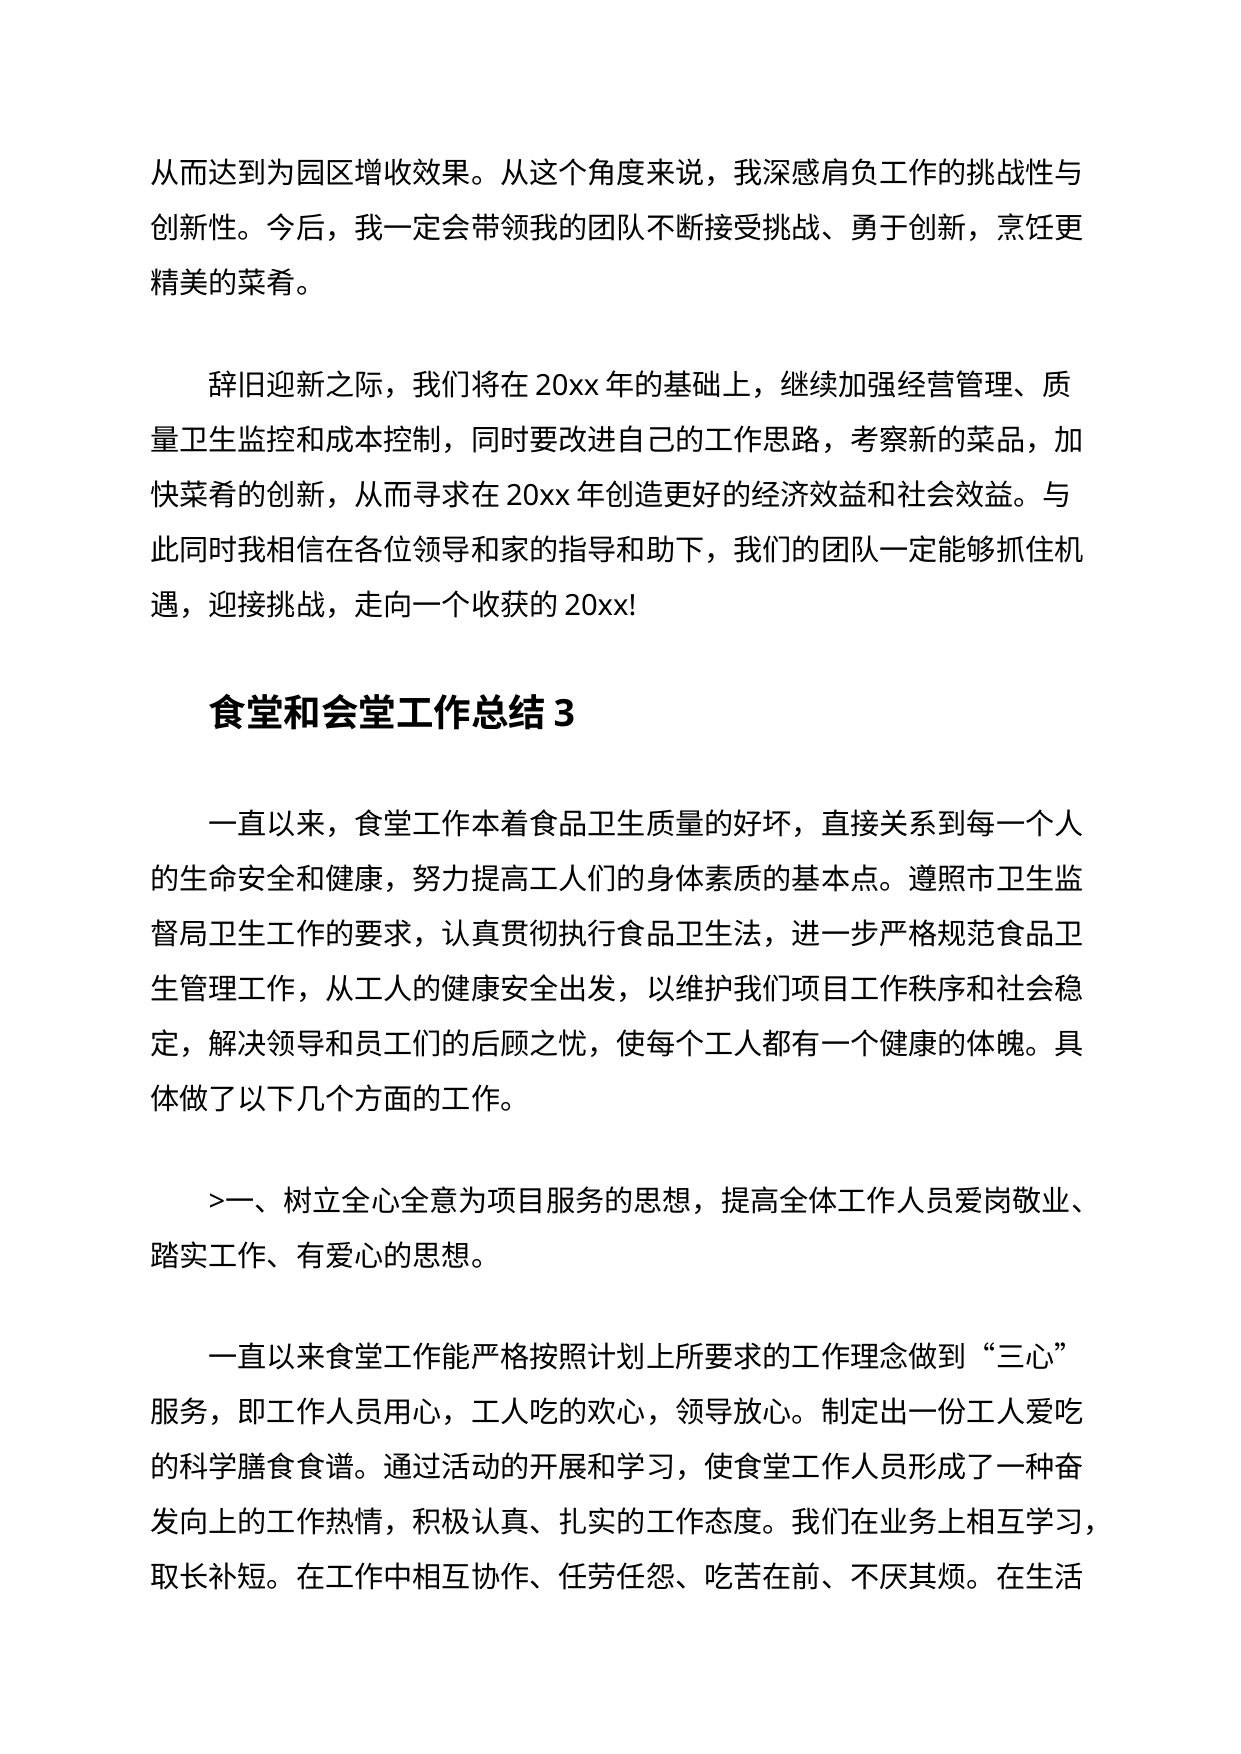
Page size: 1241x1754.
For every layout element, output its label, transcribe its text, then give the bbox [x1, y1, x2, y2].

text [150, 150, 1090, 302]
text 一直以来，食堂工作本着食品卫生质量的好坏，直接关系到每一个人的生命安全和健康，努力提高工人们的身体素质的基本点。遵照市卫生监督局卫生工作的要求，认真贯彻执行食品卫生法，进一步严格规范食品卫生管理工作，从工人的健康安全出发，以维护我们项目工作秩序和社会稳定，解决领导和员工们的后顾之忧，使每个工人都有一个健康的体魄。具体做了以下几个方面的工作。 [150, 801, 1090, 1118]
text 辞旧迎新之际，我们将在20xx年的基础上，继续加强经营管理、质量卫生监控和成本控制，同时要改进自己的工作思路，考察新的菜品，加快菜肴的创新，从而寻求在20xx年创造更好的经济效益和社会效益。与此同时我相信在各位领导和家的指导和助下，我们的团队一定能够抓住机遇，迎接挑战，走向一个收获的20xx! [150, 362, 1090, 624]
text 食堂和会堂工作总结3 [150, 683, 1090, 738]
text >一、树立全心全意为项目服务的思想，提高全体工作人员爱岗敬业、踏实工作、有爱心的思想。 [150, 1177, 1090, 1274]
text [150, 1334, 1090, 1596]
